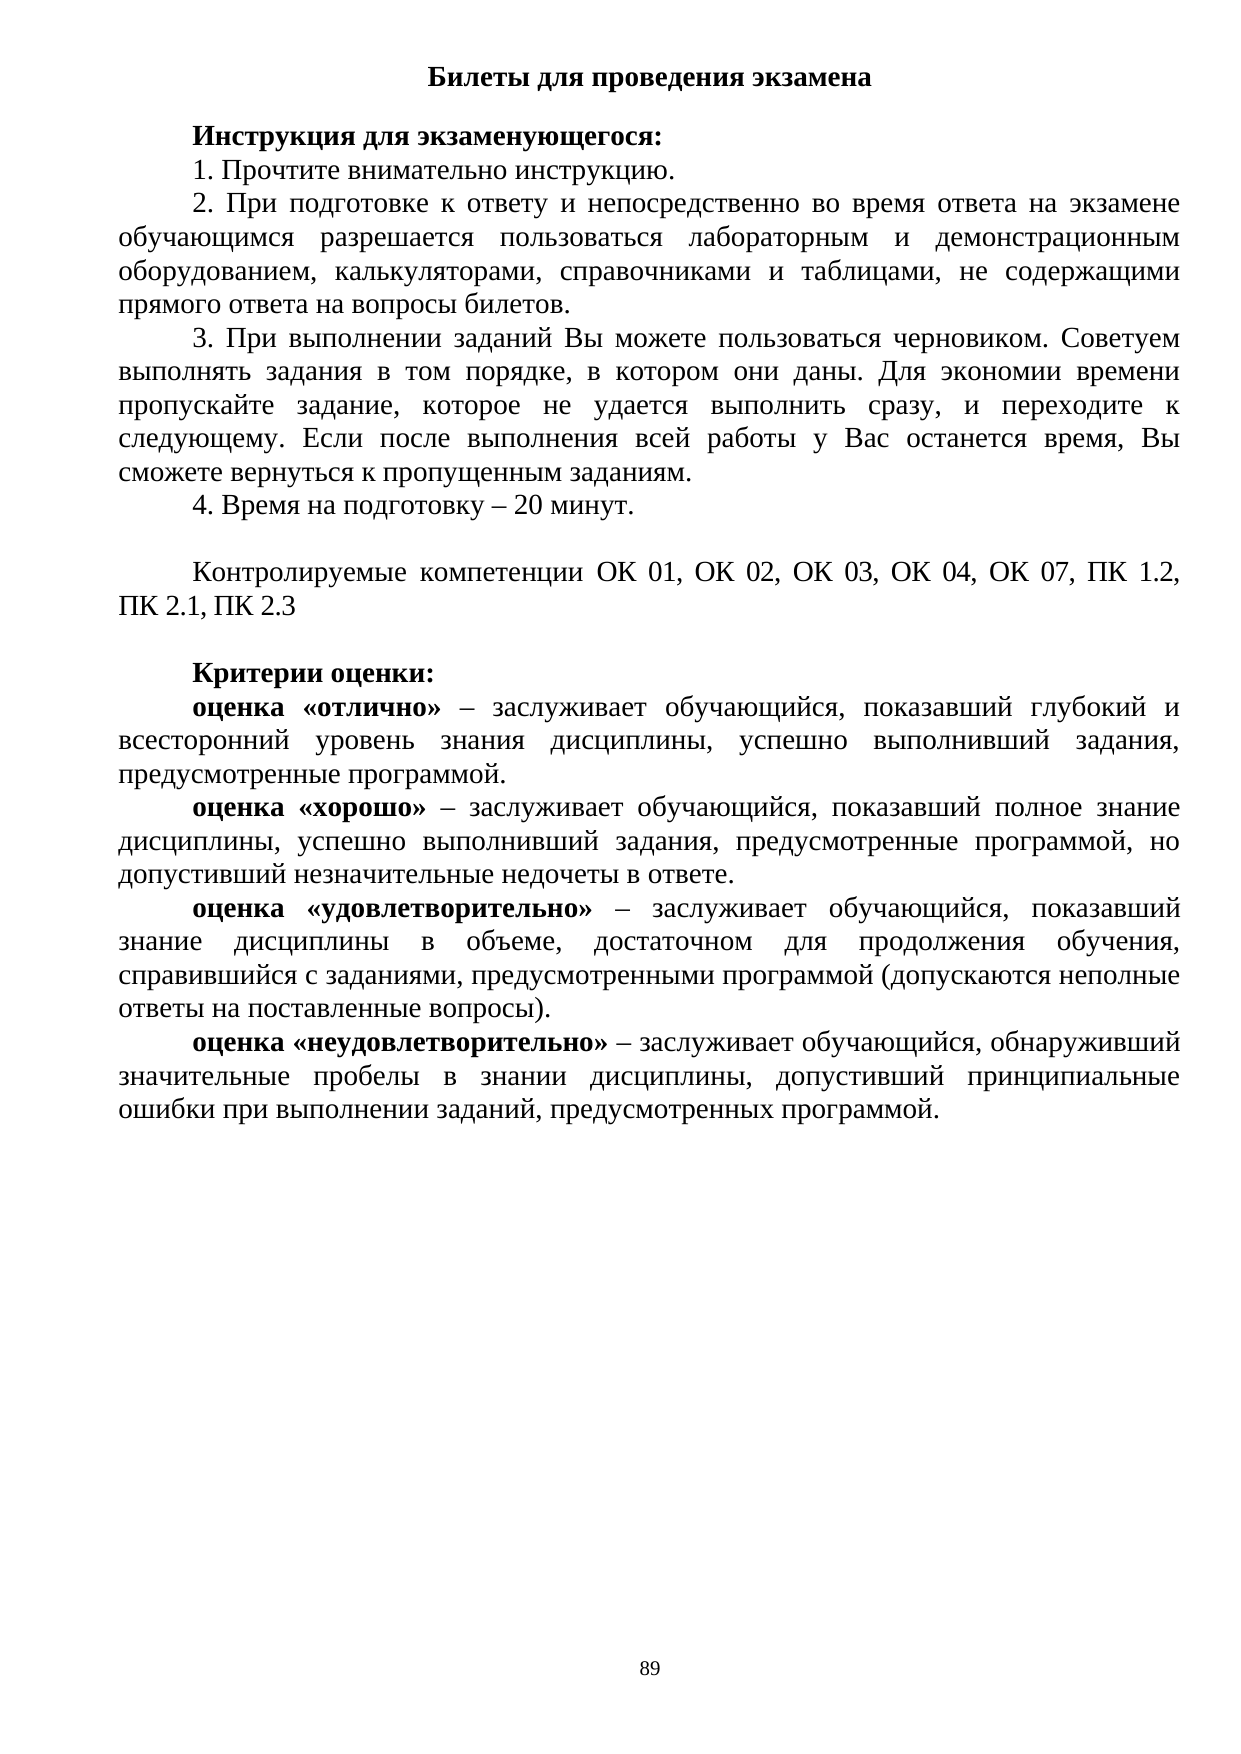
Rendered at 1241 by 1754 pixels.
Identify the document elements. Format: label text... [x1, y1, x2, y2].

list 3. При выполнении заданий Вы можете пользоваться черновиком. Советуем выполнять задания в том порядке, в котором они даны. Для экономии времени пропускайте задание, которое не удается выполнить сразу, и переходите к следующему. Если после выполнения всей работы у Вас останется время, Вы сможете вернуться к пропущенным заданиям. [118, 320, 1181, 487]
list оценка «хорошо» – заслуживает обучающийся, показавший полное знание дисциплины, успешно выполнивший задания, предусмотренные программой, но допустивший незначительные недочеты в ответе. [118, 789, 1181, 890]
text Билеты для проведения экзамена [118, 59, 1181, 93]
list 4. Время на подготовку – 20 минут. [118, 487, 1181, 521]
list оценка «отлично» – заслуживает обучающийся, показавший глубокий и всесторонний уровень знания дисциплины, успешно выполнивший задания, предусмотренные программой. [118, 689, 1181, 789]
list оценка «неудовлетворительно» – заслуживает обучающийся, обнаруживший значительные пробелы в знании дисциплины, допустивший принципиальные ошибки при выполнении заданий, предусмотренных программой. [118, 1024, 1181, 1125]
list 2. При подготовке к ответу и непосредственно во время ответа на экзамене обучающимся разрешается пользоваться лабораторным и демонстрационным оборудованием, калькуляторами, справочниками и таблицами, не содержащими прямого ответа на вопросы билетов. [118, 186, 1181, 320]
list Инструкция для экзаменующегося: [118, 118, 1181, 152]
list оценка «удовлетворительно» – заслуживает обучающийся, показавший знание дисциплины в объеме, достаточном для продолжения обучения, справившийся с заданиями, предусмотренными программой (допускаются неполные ответы на поставленные вопросы). [118, 890, 1181, 1024]
list Критерии оценки: [118, 655, 1181, 689]
text Контролируемые компетенции ОК 01, ОК 02, ОК 03, ОК 04, ОК 07, ПК 1.2, ПК 2.1, ПК 2.3 [118, 554, 1181, 622]
list 1. Прочтите внимательно инструкцию. [118, 152, 1181, 186]
